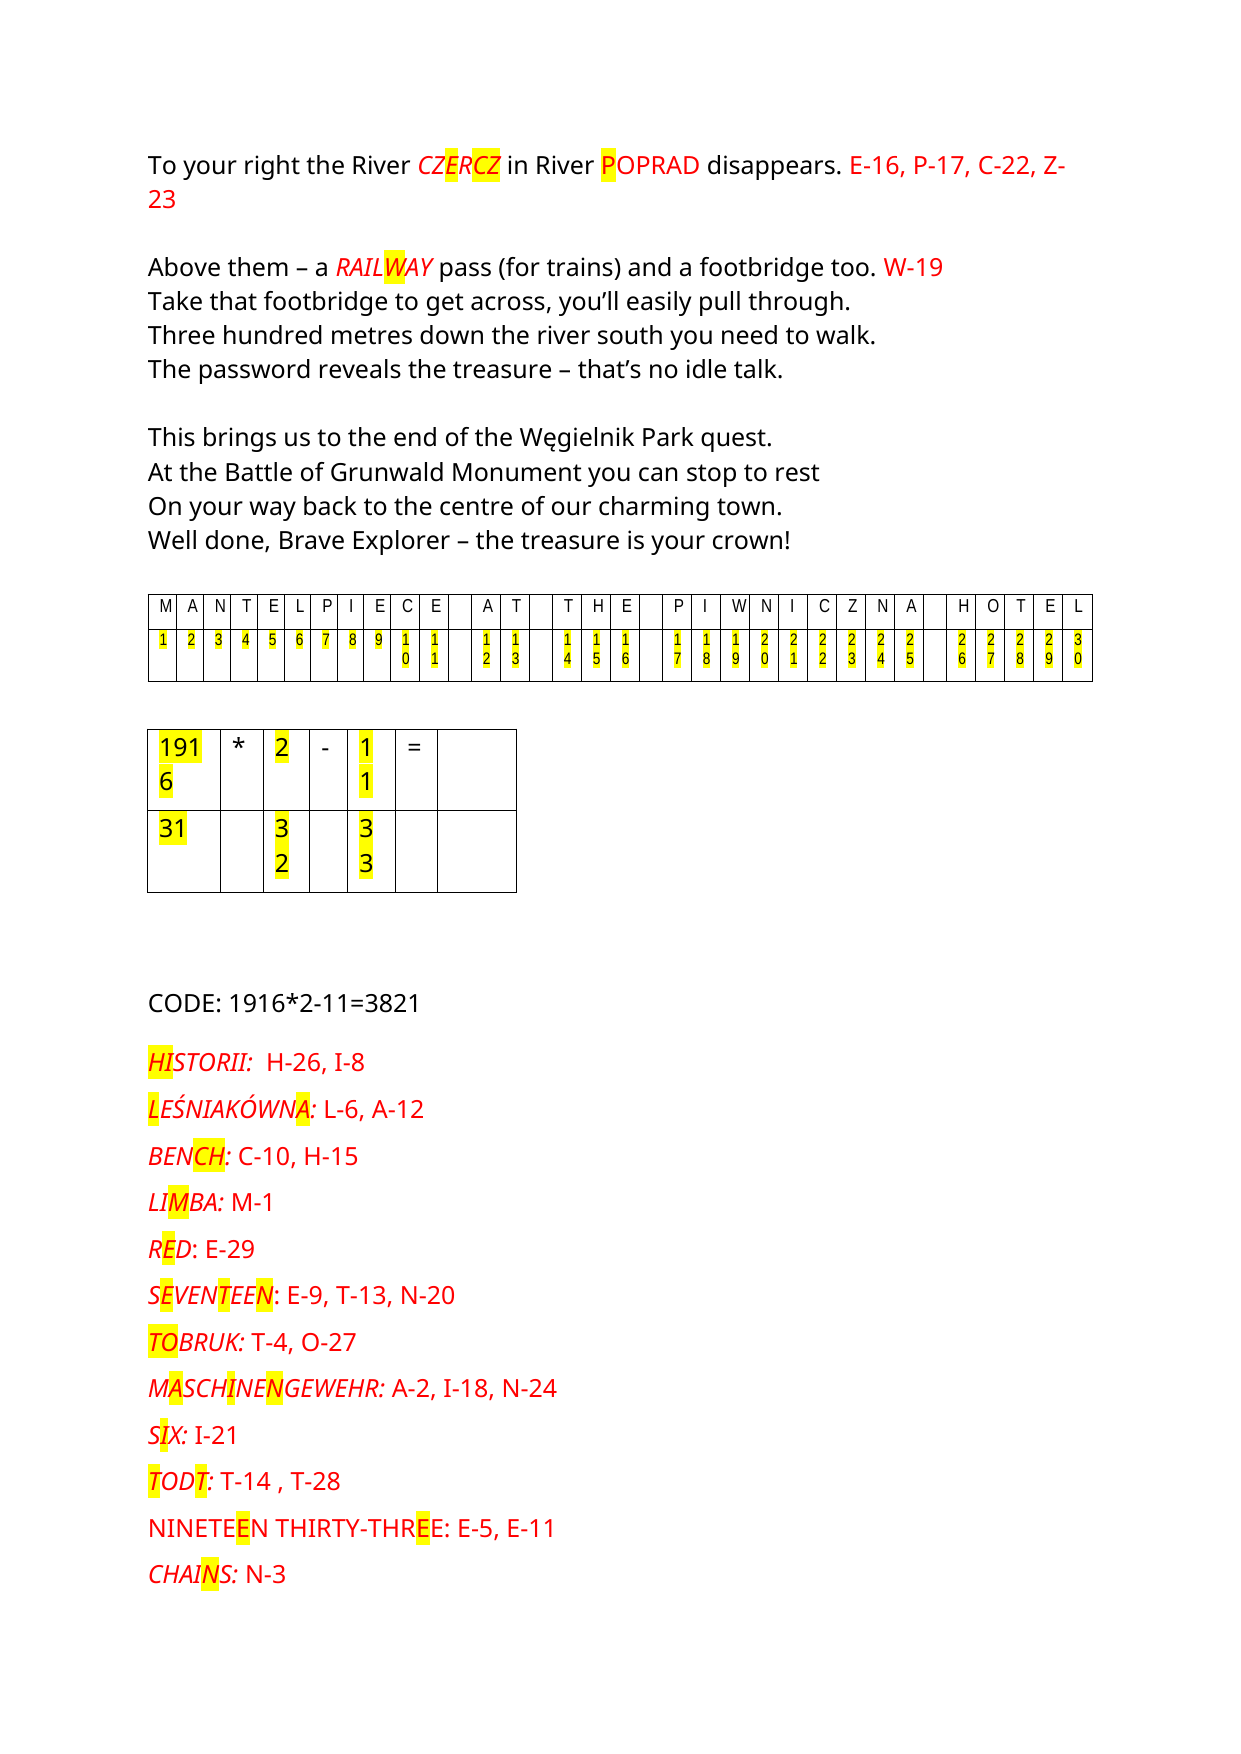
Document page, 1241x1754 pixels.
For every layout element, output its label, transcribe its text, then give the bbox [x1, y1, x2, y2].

table_header 1916 [148, 730, 220, 810]
table_header A [177, 595, 203, 629]
table_cell 13 [501, 630, 529, 681]
table_header I [692, 595, 720, 629]
text LEŚNIAKÓWNA: L-6, A-12 [159, 1092, 296, 1126]
table_header T [1005, 595, 1033, 629]
table_cell 4 [231, 630, 257, 681]
text Take that footbridge to get across, you’ll easily pull through. [148, 284, 1093, 318]
text TOBRUK: T-4, O-27 [178, 1324, 1093, 1358]
text LIMBA: M-1 [148, 1185, 168, 1219]
table_header - [310, 730, 347, 810]
table_cell 31 [148, 811, 220, 892]
text CHAINS: N-3 [219, 1557, 1093, 1591]
table_header N [204, 595, 230, 629]
text This brings us to the end of the Węgielnik Park quest. [148, 420, 1093, 454]
table_header C [391, 595, 419, 629]
table_header [924, 595, 946, 629]
table_cell 26 [947, 630, 975, 681]
text The password reveals the treasure – that’s no idle talk. [148, 352, 1093, 386]
table_header I [779, 595, 807, 629]
text LEŚNIAKÓWNA: L-6, A-12 [310, 1092, 1093, 1126]
table_header H [947, 595, 975, 629]
text SIX: I-21 [148, 1417, 1093, 1452]
text CODE: 1916*2-11=3821 [148, 986, 1093, 1020]
table_cell 10 [391, 630, 419, 681]
table_header T [501, 595, 529, 629]
table_header [438, 730, 516, 810]
table_header N [866, 595, 894, 629]
table_header E [364, 595, 390, 629]
table_header H [582, 595, 610, 629]
text SEVENTEEN: E-9, T-13, N-20 [273, 1278, 1093, 1312]
table_cell 2 [177, 630, 203, 681]
table_header T [553, 595, 581, 629]
text BENCH: C-10, H-15 [148, 1138, 193, 1172]
table_cell 3 [204, 630, 230, 681]
text MASCHINENGEWEHR: A-2, I-18, N-24 [283, 1371, 1093, 1405]
table_cell [396, 811, 437, 892]
table_header L [285, 595, 310, 629]
table_cell 28 [1005, 630, 1033, 681]
table_cell 21 [779, 630, 807, 681]
table_header L [1063, 595, 1092, 629]
table_cell [530, 630, 552, 681]
table_cell 20 [750, 630, 778, 681]
table_header [449, 595, 471, 629]
text To your right the River CZERCZ in River POPRAD disappears. E-16, P-17, C-22, Z-23 [148, 148, 1093, 216]
text RED: E-29 [175, 1231, 1093, 1265]
table_header P [663, 595, 691, 629]
table_header = [396, 730, 437, 810]
table_cell [640, 630, 662, 681]
text CHAINS: N-3 [148, 1557, 201, 1591]
table_cell 14 [553, 630, 581, 681]
table_cell 16 [611, 630, 639, 681]
table_cell 6 [285, 630, 310, 681]
table_cell 25 [895, 630, 923, 681]
table_header C [808, 595, 836, 629]
table_header [640, 595, 662, 629]
table_header T [231, 595, 257, 629]
text TODT: T-14 , T-28 [207, 1464, 1093, 1498]
text BENCH: C-10, H-15 [225, 1138, 1093, 1172]
table_cell 5 [258, 630, 284, 681]
text NINETEEN THIRTY-THREE: E-5, E-11 [148, 1511, 236, 1545]
table_header Z [837, 595, 865, 629]
table_cell 30 [1063, 630, 1092, 681]
table_header 2 [264, 730, 309, 810]
text NINETEEN THIRTY-THREE: E-5, E-11 [430, 1511, 1093, 1545]
text Above them – a RAILWAY pass (for trains) and a footbridge too. W-19 [148, 250, 384, 284]
table_header A [895, 595, 923, 629]
table_header E [258, 595, 284, 629]
table_cell 19 [721, 630, 749, 681]
table_cell 7 [311, 630, 337, 681]
table_header A [472, 595, 500, 629]
text On your way back to the centre of our charming town. [148, 488, 1093, 522]
table_header E [1034, 595, 1062, 629]
table_cell 29 [1034, 630, 1062, 681]
text At the Battle of Grunwald Monument you can stop to rest [148, 454, 1093, 488]
table_cell 32 [264, 811, 309, 892]
table_cell 8 [338, 630, 363, 681]
text HISTORII: H-26, I-8 [173, 1045, 1093, 1079]
table_cell 11 [420, 630, 448, 681]
table_cell 23 [837, 630, 865, 681]
text TODT: T-14 , T-28 [160, 1464, 195, 1498]
table_cell 17 [663, 630, 691, 681]
table_header E [611, 595, 639, 629]
table_header * [221, 730, 263, 810]
table_header O [976, 595, 1004, 629]
table_cell 18 [692, 630, 720, 681]
table_cell 12 [472, 630, 500, 681]
table_cell [438, 811, 516, 892]
table_header P [311, 595, 337, 629]
table_header W [721, 595, 749, 629]
text Well done, Brave Explorer – the treasure is your crown! [148, 522, 1093, 556]
table_cell 22 [808, 630, 836, 681]
text Three hundred metres down the river south you need to walk. [148, 318, 1093, 352]
table_cell 33 [348, 811, 395, 892]
table_header E [420, 595, 448, 629]
table_cell 1 [149, 630, 176, 681]
text LIMBA: M-1 [189, 1185, 1093, 1219]
table_header I [338, 595, 363, 629]
table_header M [149, 595, 176, 629]
table_cell [310, 811, 347, 892]
table_cell [924, 630, 946, 681]
table_cell [221, 811, 263, 892]
table_cell 9 [364, 630, 390, 681]
table_cell 24 [866, 630, 894, 681]
table_header [530, 595, 552, 629]
text NINETEEN THIRTY-THREE: E-5, E-11 [250, 1511, 416, 1545]
table_cell [449, 630, 471, 681]
table_cell 15 [582, 630, 610, 681]
table_cell 27 [976, 630, 1004, 681]
text Above them – a RAILWAY pass (for trains) and a footbridge too. W-19 [405, 250, 1093, 284]
table_header 11 [348, 730, 395, 810]
table_header N [750, 595, 778, 629]
